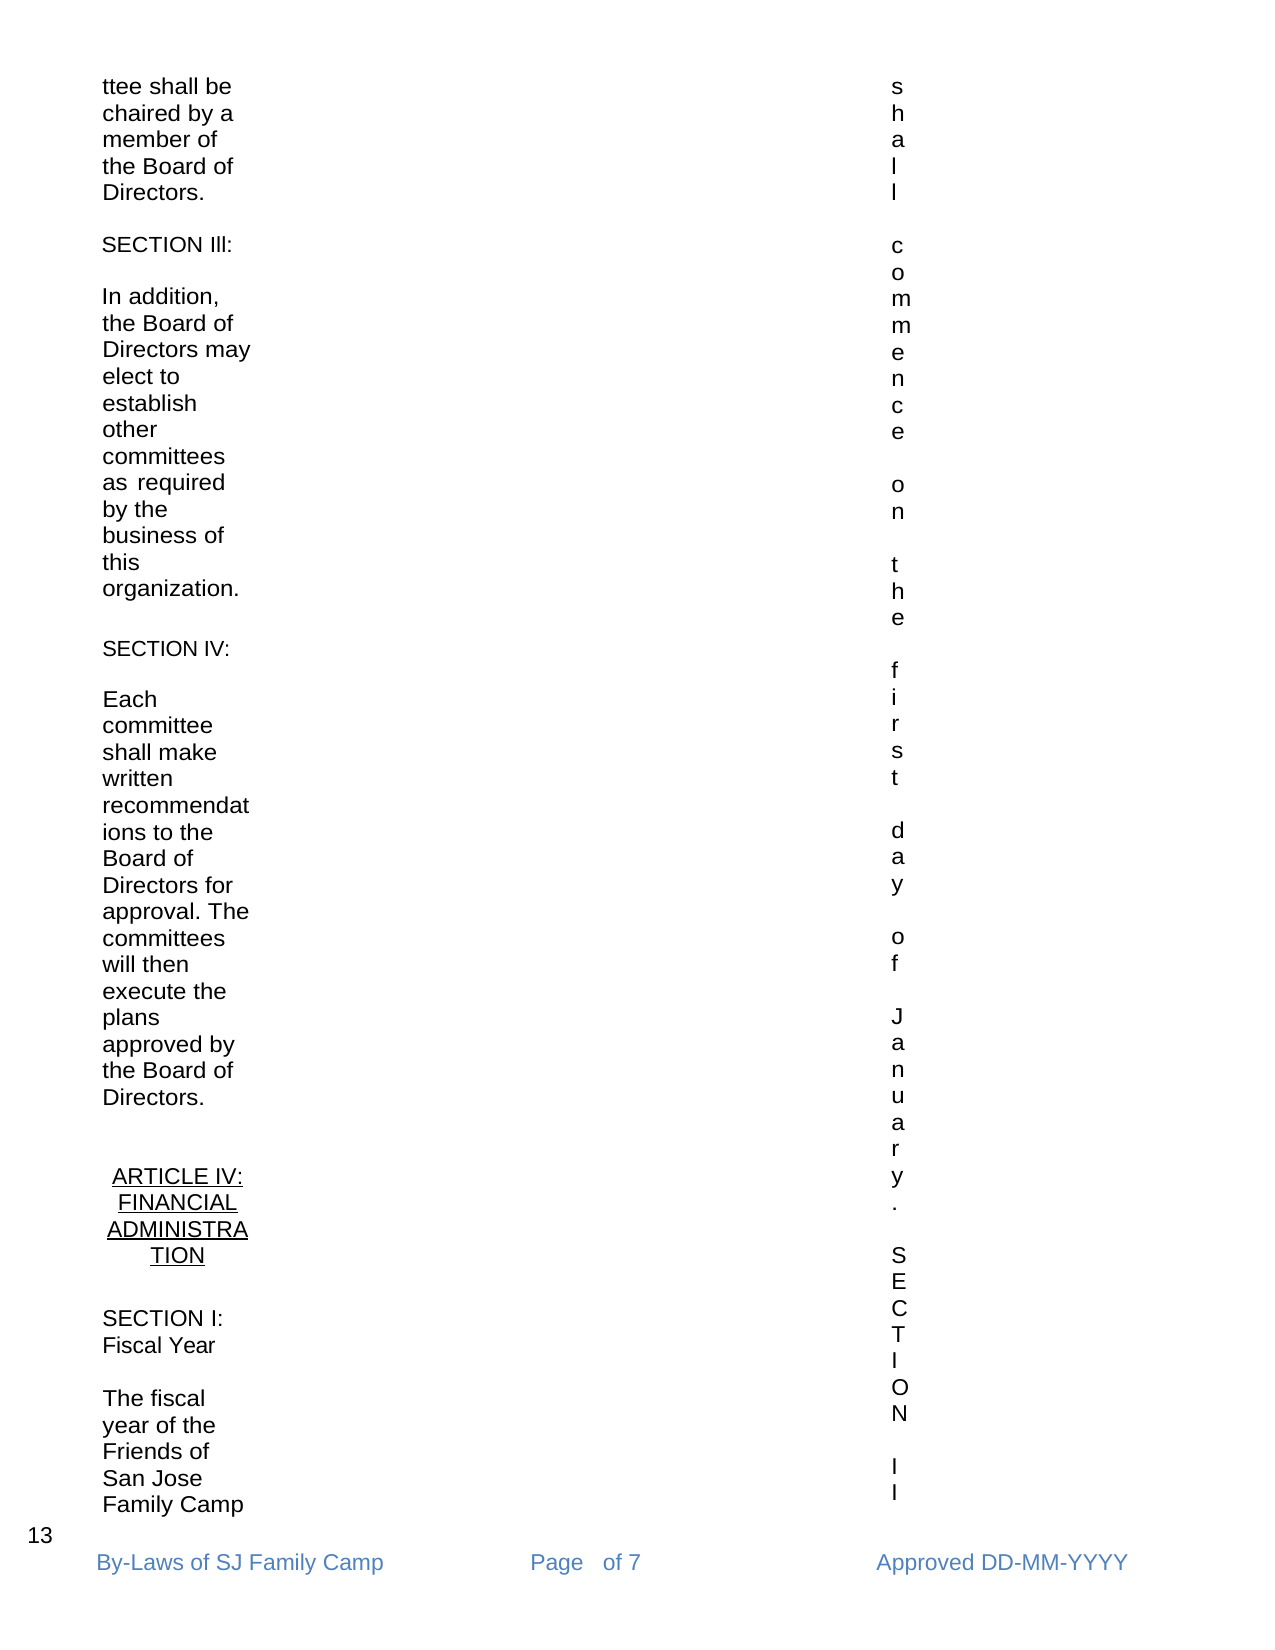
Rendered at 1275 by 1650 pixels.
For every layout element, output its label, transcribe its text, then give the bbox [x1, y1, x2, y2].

text SECTION I: Fiscal Year [102, 1305, 253, 1358]
text Each committee shall make written recommendations to the Board of Directors for approval. The committees will then execute the plans approved by the Board of Directors. [102, 686, 253, 1110]
text Each Standing Committee shall be chaired by a member of the Board of Directors. [101, 73, 253, 206]
text In addition, the Board of Directors may elect to establish other committees as required by the business of this organization. [101, 283, 253, 602]
text SECTION IV: [102, 636, 253, 661]
text ARTICLE IV: FINANCIAL ADMINISTRATION [102, 1163, 253, 1268]
text SECTION Ill: [101, 232, 253, 257]
text The fiscal year of the Friends of San Jose Family Camp shall commence on the first day of January. [102, 1385, 253, 1518]
